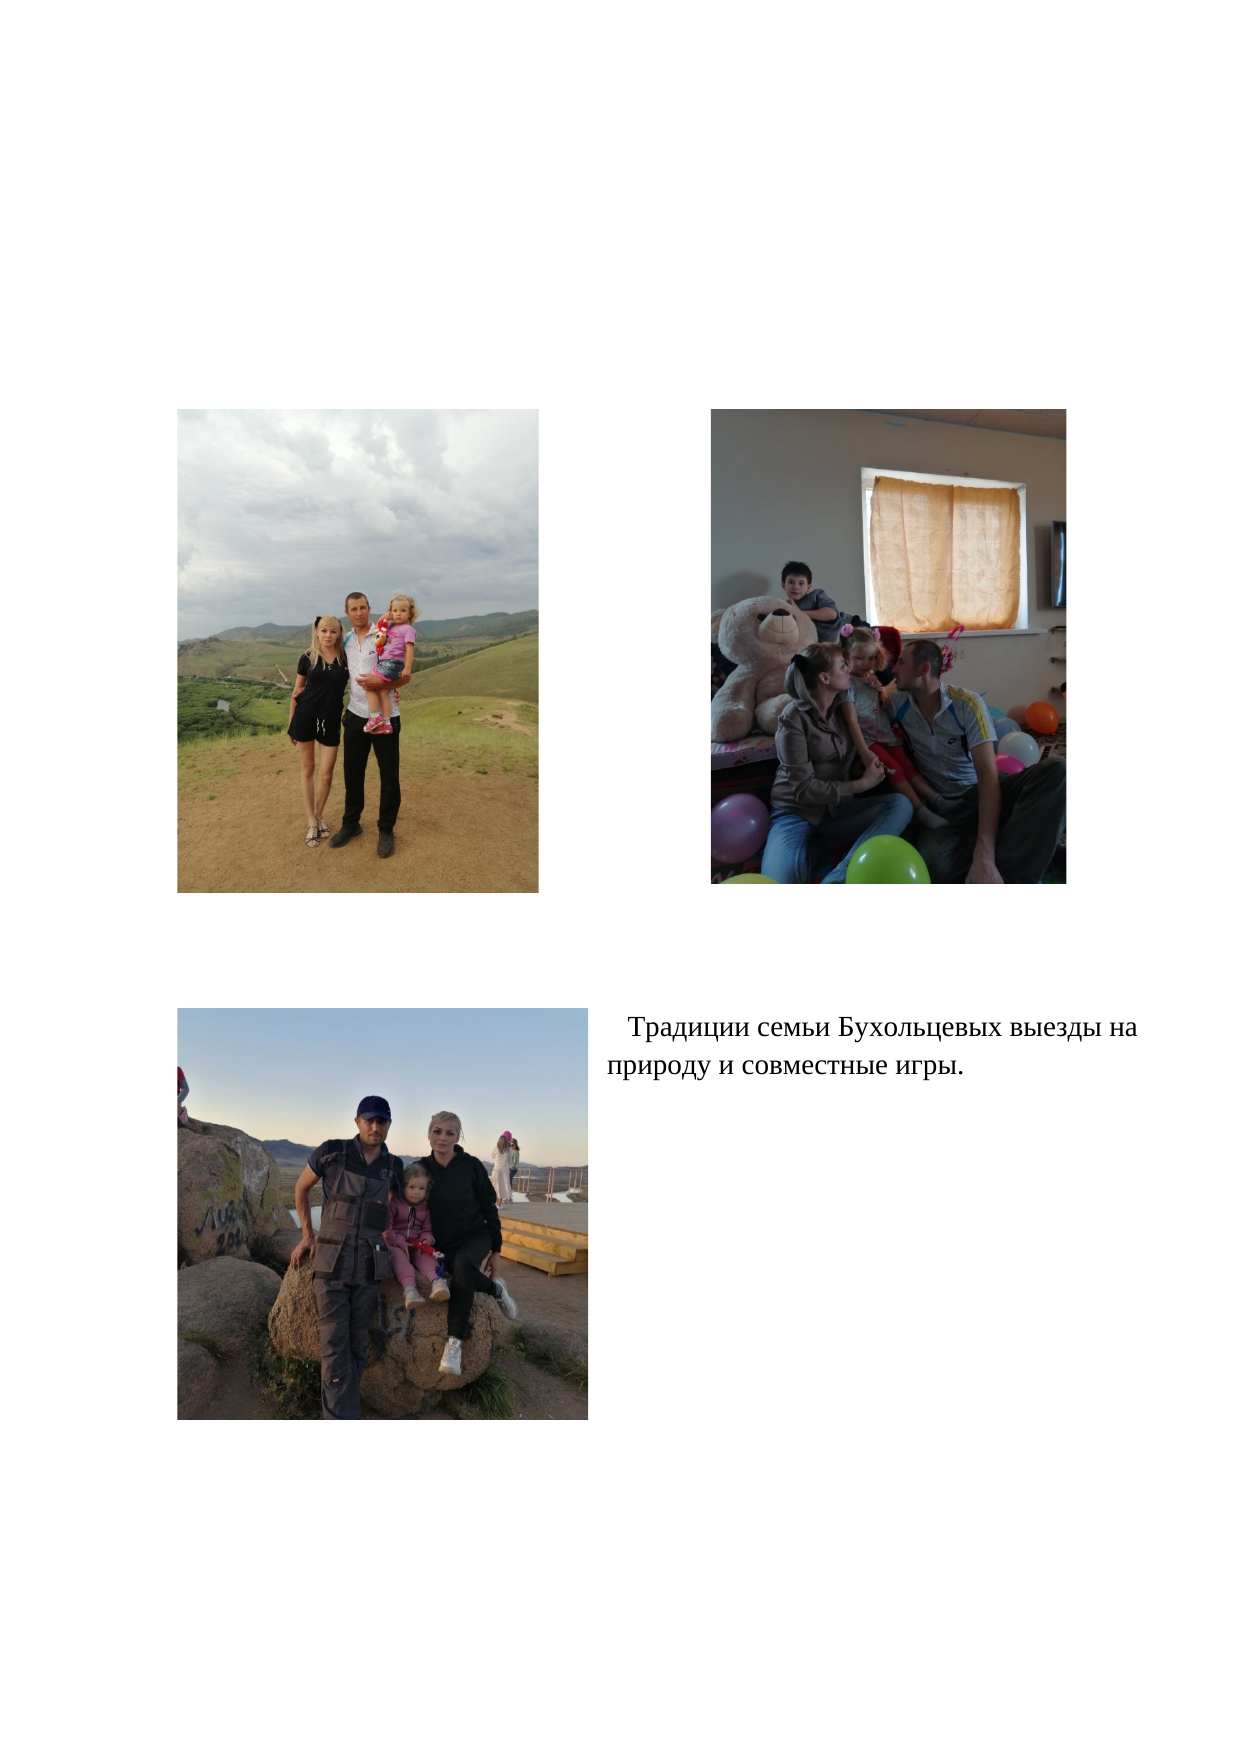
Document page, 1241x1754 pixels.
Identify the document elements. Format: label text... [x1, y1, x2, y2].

picture [177, 409, 539, 893]
picture [710, 409, 1067, 884]
picture [177, 1008, 589, 1420]
